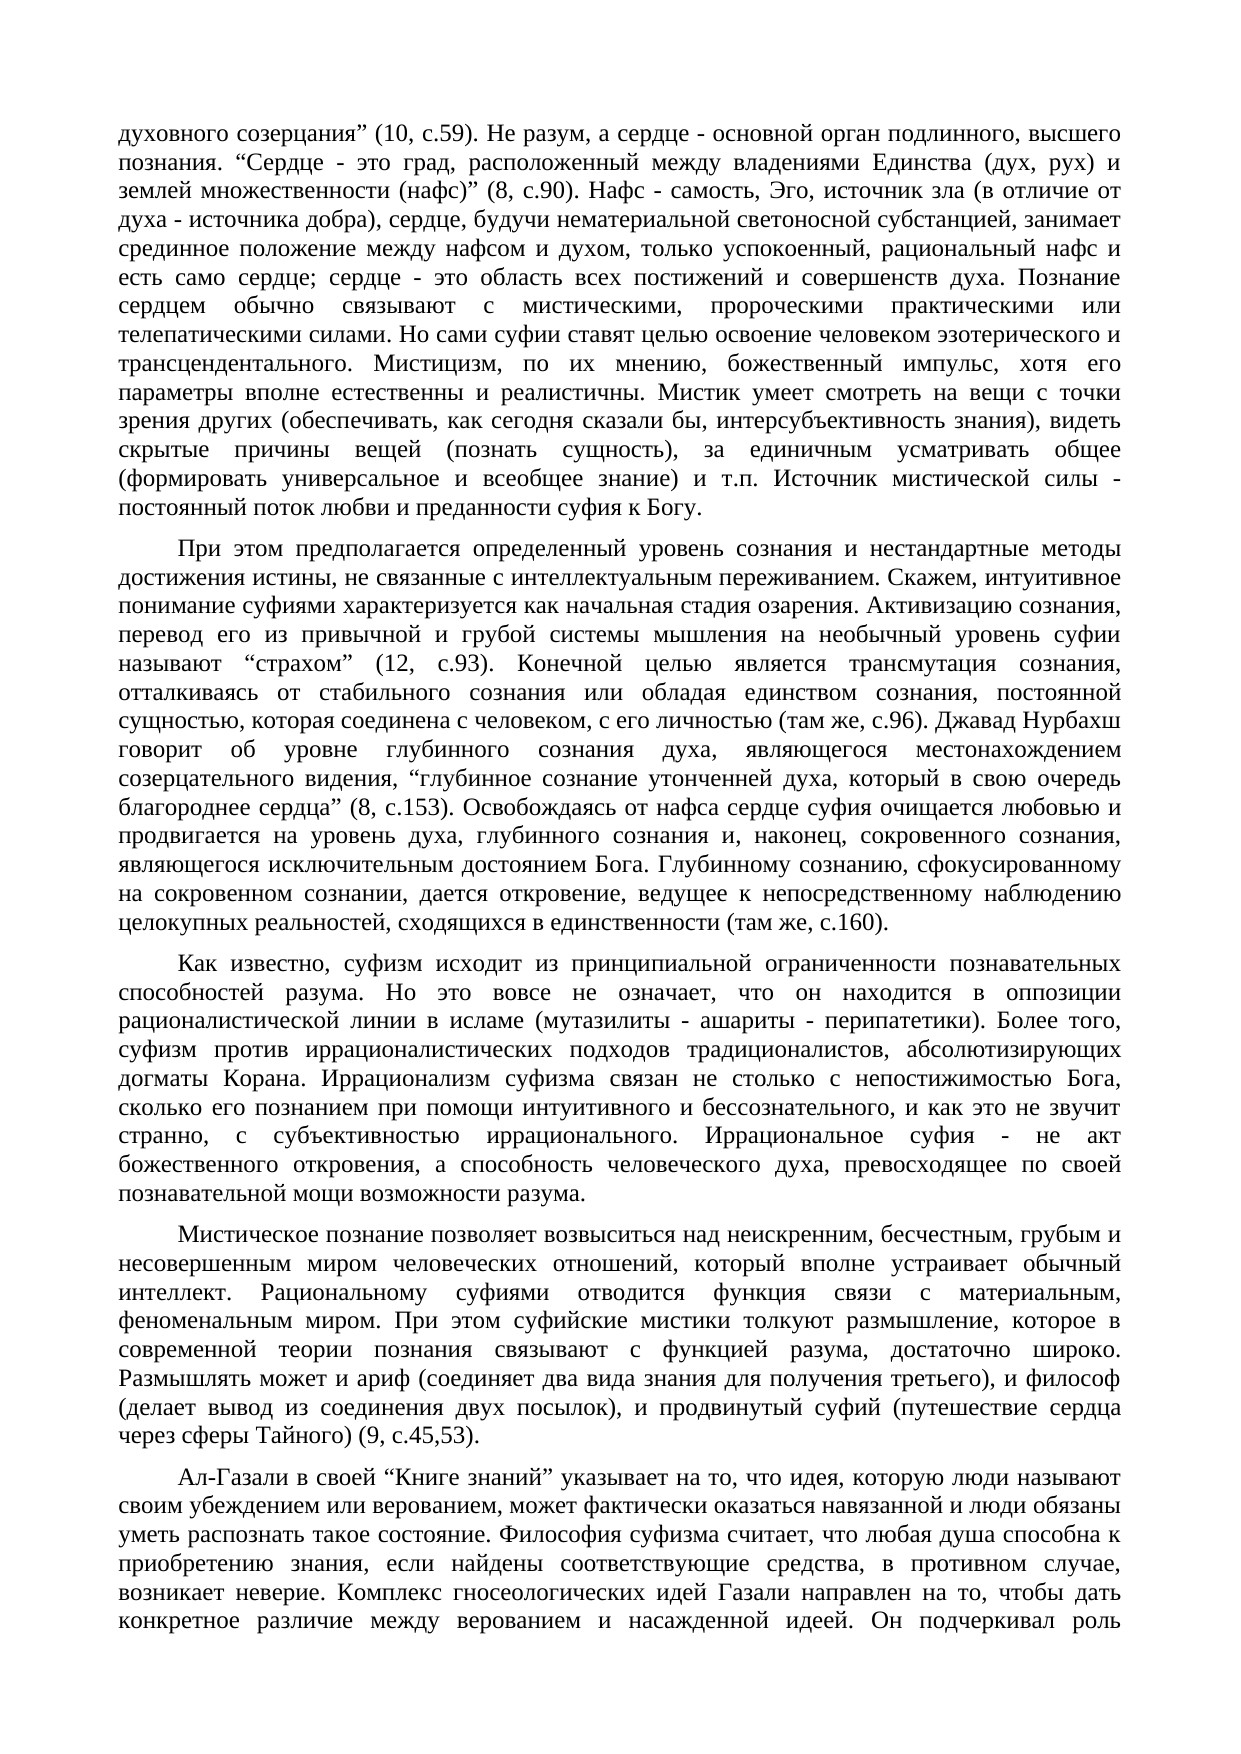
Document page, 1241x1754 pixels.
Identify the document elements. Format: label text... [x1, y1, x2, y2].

text Как известно, суфизм исходит из принципиальной ограниченности познавательных способностей разума. Но это вовсе не означает, что он находится в оппозиции рационалистической линии в исламе (мутазилиты - ашариты - перипатетики). Более того, суфизм против иррационалистических подходов традиционалистов, абсолютизирующих догматы Корана. Иррационализм суфизма связан не столько с непостижимостью Бога, сколько его познанием при помощи интуитивного и бессознательного, и как это не звучит странно, с субъективностью иррационального. Иррациональное суфия - не акт божественного откровения, а способность человеческого духа, превосходящее по своей познавательной мощи возможности разума. [118, 948, 1122, 1207]
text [118, 118, 1122, 521]
text Мистическое познание позволяет возвыситься над неискренним, бесчестным, грубым и несовершенным миром человеческих отношений, который вполне устраивает обычный интеллект. Рациональному суфиями отводится функция связи с материальным, феноменальным миром. При этом суфийские мистики толкуют размышление, которое в современной теории познания связывают с функцией разума, достаточно широко. Размышлять может и ариф (соединяет два вида знания для получения третьего), и философ (делает вывод из соединения двух посылок), и продвинутый суфий (путешествие сердца через сферы Тайного) (9, с.45,53). [118, 1219, 1122, 1449]
text При этом предполагается определенный уровень сознания и нестандартные методы достижения истины, не связанные с интеллектуальным переживанием. Скажем, интуитивное понимание суфиями характеризуется как начальная стадия озарения. Активизацию сознания, перевод его из привычной и грубой системы мышления на необычный уровень суфии называют “страхом” (12, с.93). Конечной целью является трансмутация сознания, отталкиваясь от стабильного сознания или обладая единством сознания, постоянной сущностью, которая соединена с человеком, с его личностью (там же, с.96). Джавад Нурбахш говорит об уровне глубинного сознания духа, являющегося местонахождением созерцательного видения, “глубинное сознание утонченней духа, который в свою очередь благороднее сердца” (8, с.153). Освобождаясь от нафса сердце суфия очищается любовью и продвигается на уровень духа, глубинного сознания и, наконец, сокровенного сознания, являющегося исключительным достоянием Бога. Глубинному сознанию, сфокусированному на сокровенном сознании, дается откровение, ведущее к непосредственному наблюдению целокупных реальностей, сходящихся в единственности (там же, с.160). [118, 533, 1122, 936]
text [118, 1462, 1122, 1634]
